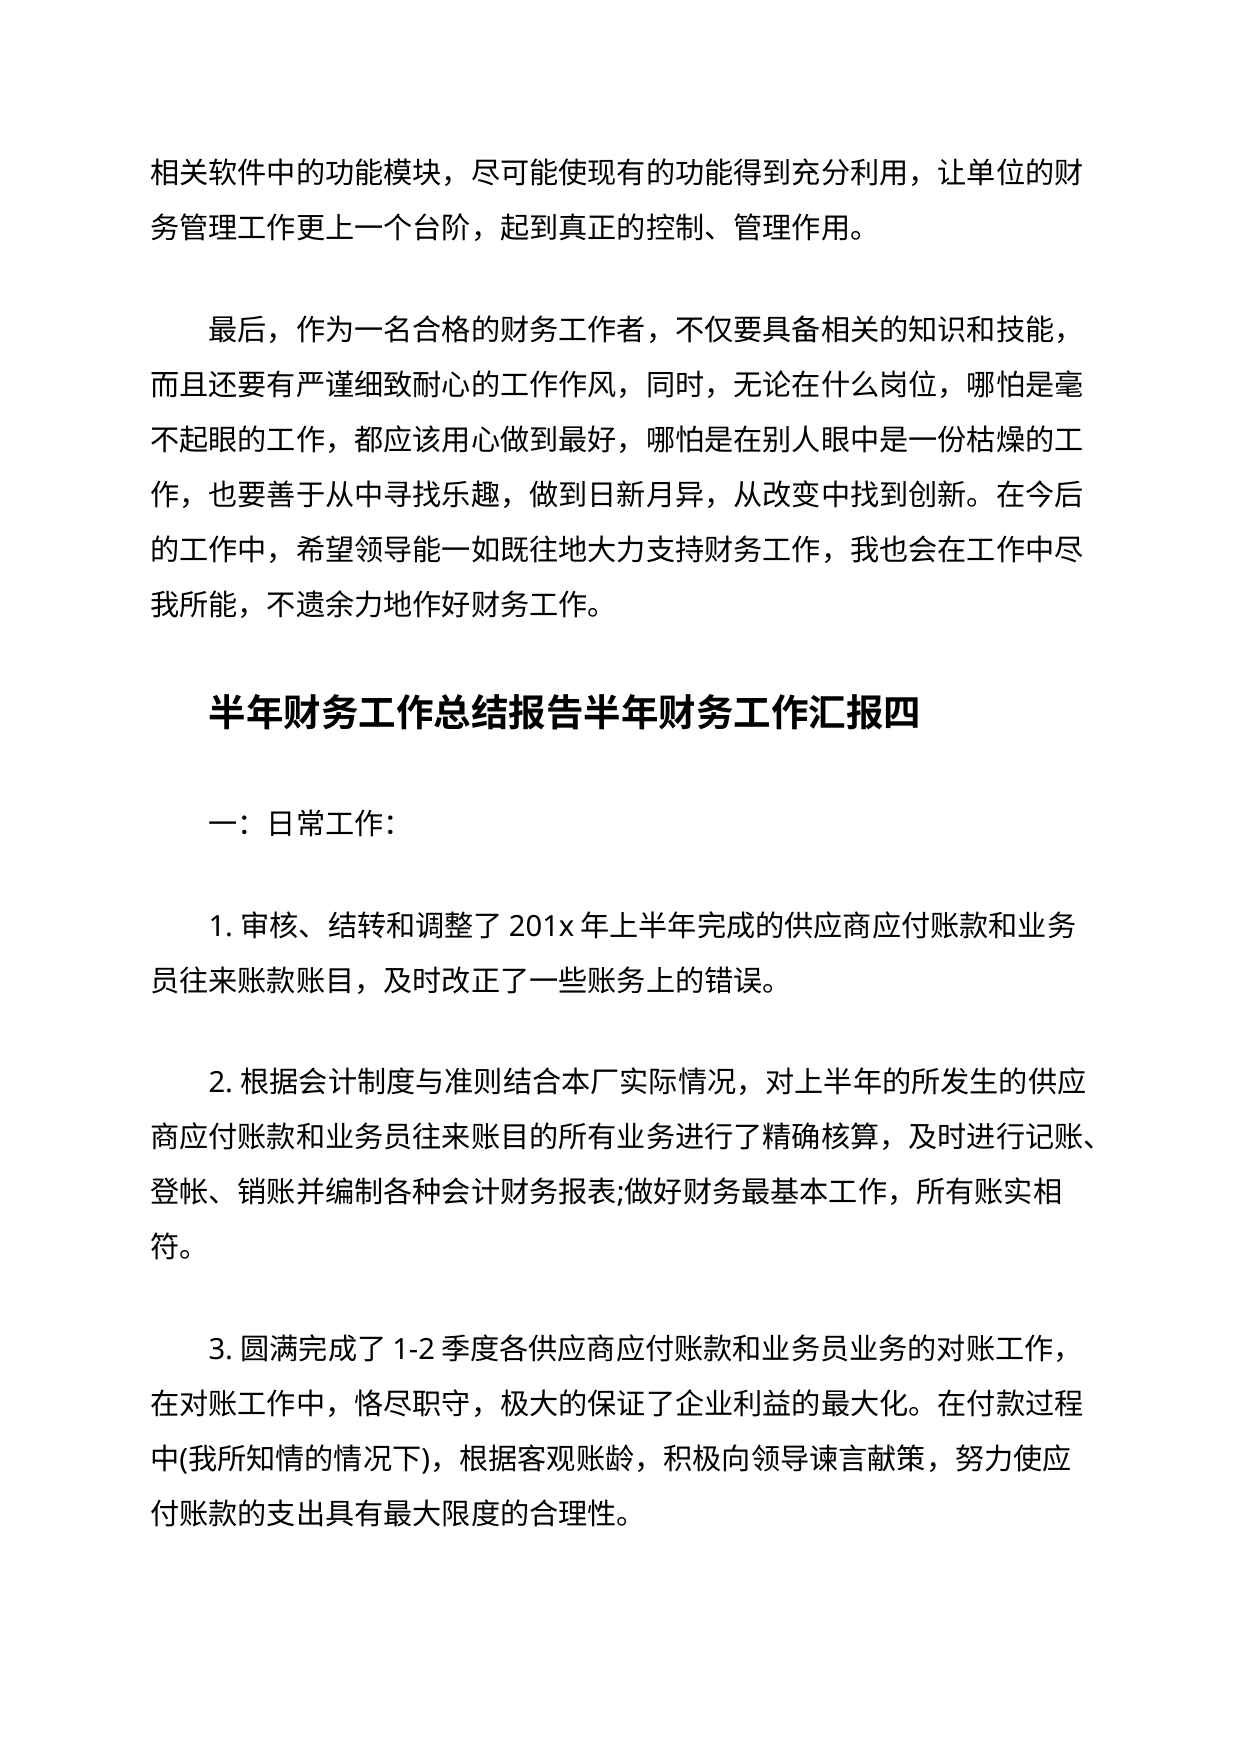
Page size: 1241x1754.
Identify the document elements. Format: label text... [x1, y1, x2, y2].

text 2. 根据会计制度与准则结合本厂实际情况，对上半年的所发生的供应商应付账款和业务员往来账目的所有业务进行了精确核算，及时进行记账、登帐、销账并编制各种会计财务报表;做好财务最基本工作，所有账实相符。 [150, 1059, 1090, 1266]
text 最后，作为一名合格的财务工作者，不仅要具备相关的知识和技能，而且还要有严谨细致耐心的工作作风，同时，无论在什么岗位，哪怕是毫不起眼的工作，都应该用心做到最好，哪怕是在别人眼中是一份枯燥的工作，也要善于从中寻找乐趣，做到日新月异，从改变中找到创新。在今后的工作中，希望领导能一如既往地大力支持财务工作，我也会在工作中尽我所能，不遗余力地作好财务工作。 [150, 307, 1090, 623]
text 1. 审核、结转和调整了201x年上半年完成的供应商应付账款和业务员往来账款账目，及时改正了一些账务上的错误。 [150, 902, 1090, 999]
text 3. 圆满完成了1-2季度各供应商应付账款和业务员业务的对账工作，在对账工作中，恪尽职守，极大的保证了企业利益的最大化。在付款过程中(我所知情的情况下)，根据客观账龄，积极向领导谏言献策，努力使应付账款的支出具有最大限度的合理性。 [150, 1326, 1090, 1533]
text 一：日常工作： [150, 800, 1090, 843]
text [150, 150, 1090, 247]
text 半年财务工作总结报告半年财务工作汇报四 [150, 683, 1090, 737]
